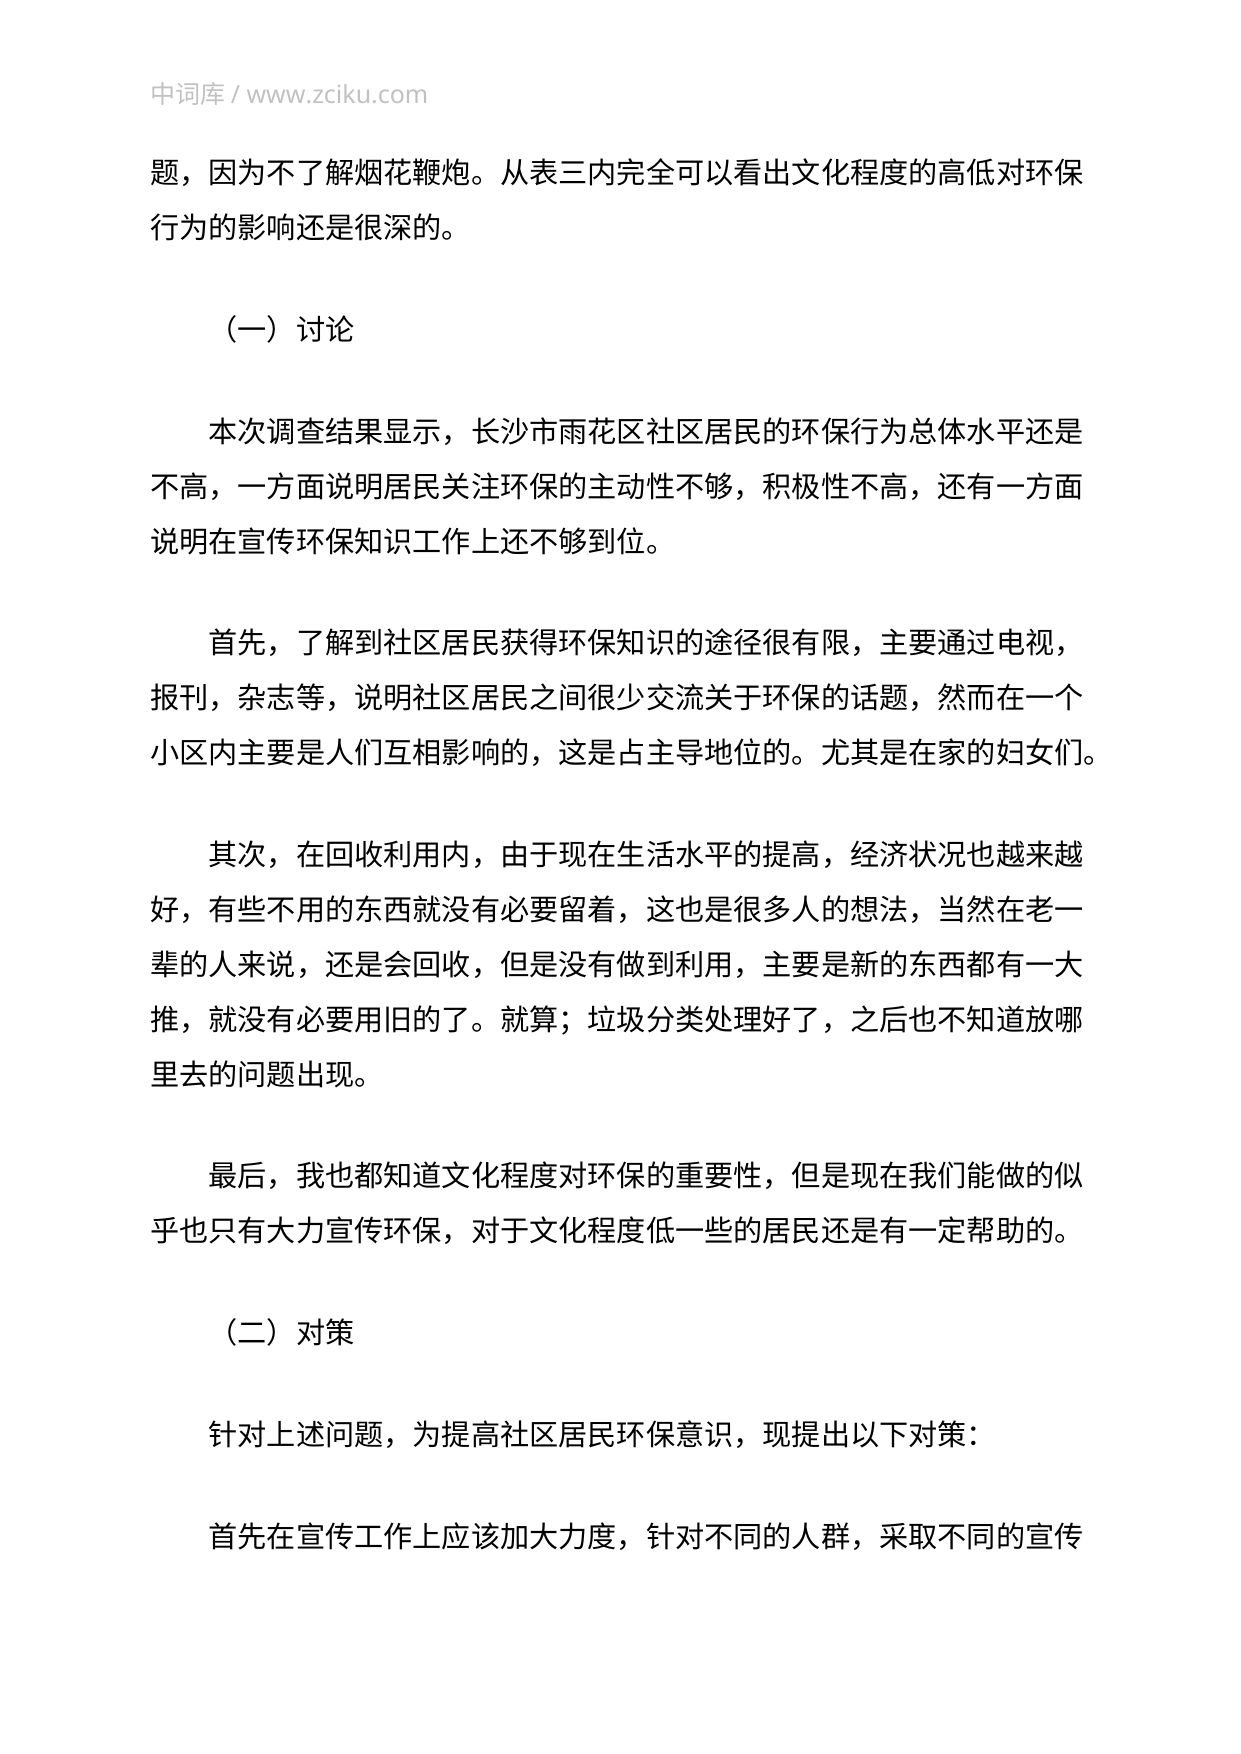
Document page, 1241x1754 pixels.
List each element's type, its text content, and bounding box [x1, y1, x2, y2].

text 其次，在回收利用内，由于现在生活水平的提高，经济状况也越来越好，有些不用的东西就没有必要留着，这也是很多人的想法，当然在老一辈的人来说，还是会回收，但是没有做到利用，主要是新的东西都有一大推，就没有必要用旧的了。就算；垃圾分类处理好了，之后也不知道放哪里去的问题出现。 [150, 832, 1090, 1093]
text 首先，了解到社区居民获得环保知识的途径很有限，主要通过电视，报刊，杂志等，说明社区居民之间很少交流关于环保的话题，然而在一个小区内主要是人们互相影响的，这是占主导地位的。尤其是在家的妇女们。 [150, 620, 1090, 772]
text （一）讨论 [150, 307, 1090, 349]
text 最后，我也都知道文化程度对环保的重要性，但是现在我们能做的似乎也只有大力宣传环保，对于文化程度低一些的居民还是有一定帮助的。 [150, 1153, 1090, 1250]
text （二）对策 [150, 1309, 1090, 1352]
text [150, 150, 1090, 247]
text 本次调查结果显示，长沙市雨花区社区居民的环保行为总体水平还是不高，一方面说明居民关注环保的主动性不够，积极性不高，还有一方面说明在宣传环保知识工作上还不够到位。 [150, 408, 1090, 561]
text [150, 1513, 1090, 1555]
text 针对上述问题，为提高社区居民环保意识，现提出以下对策： [150, 1411, 1090, 1454]
